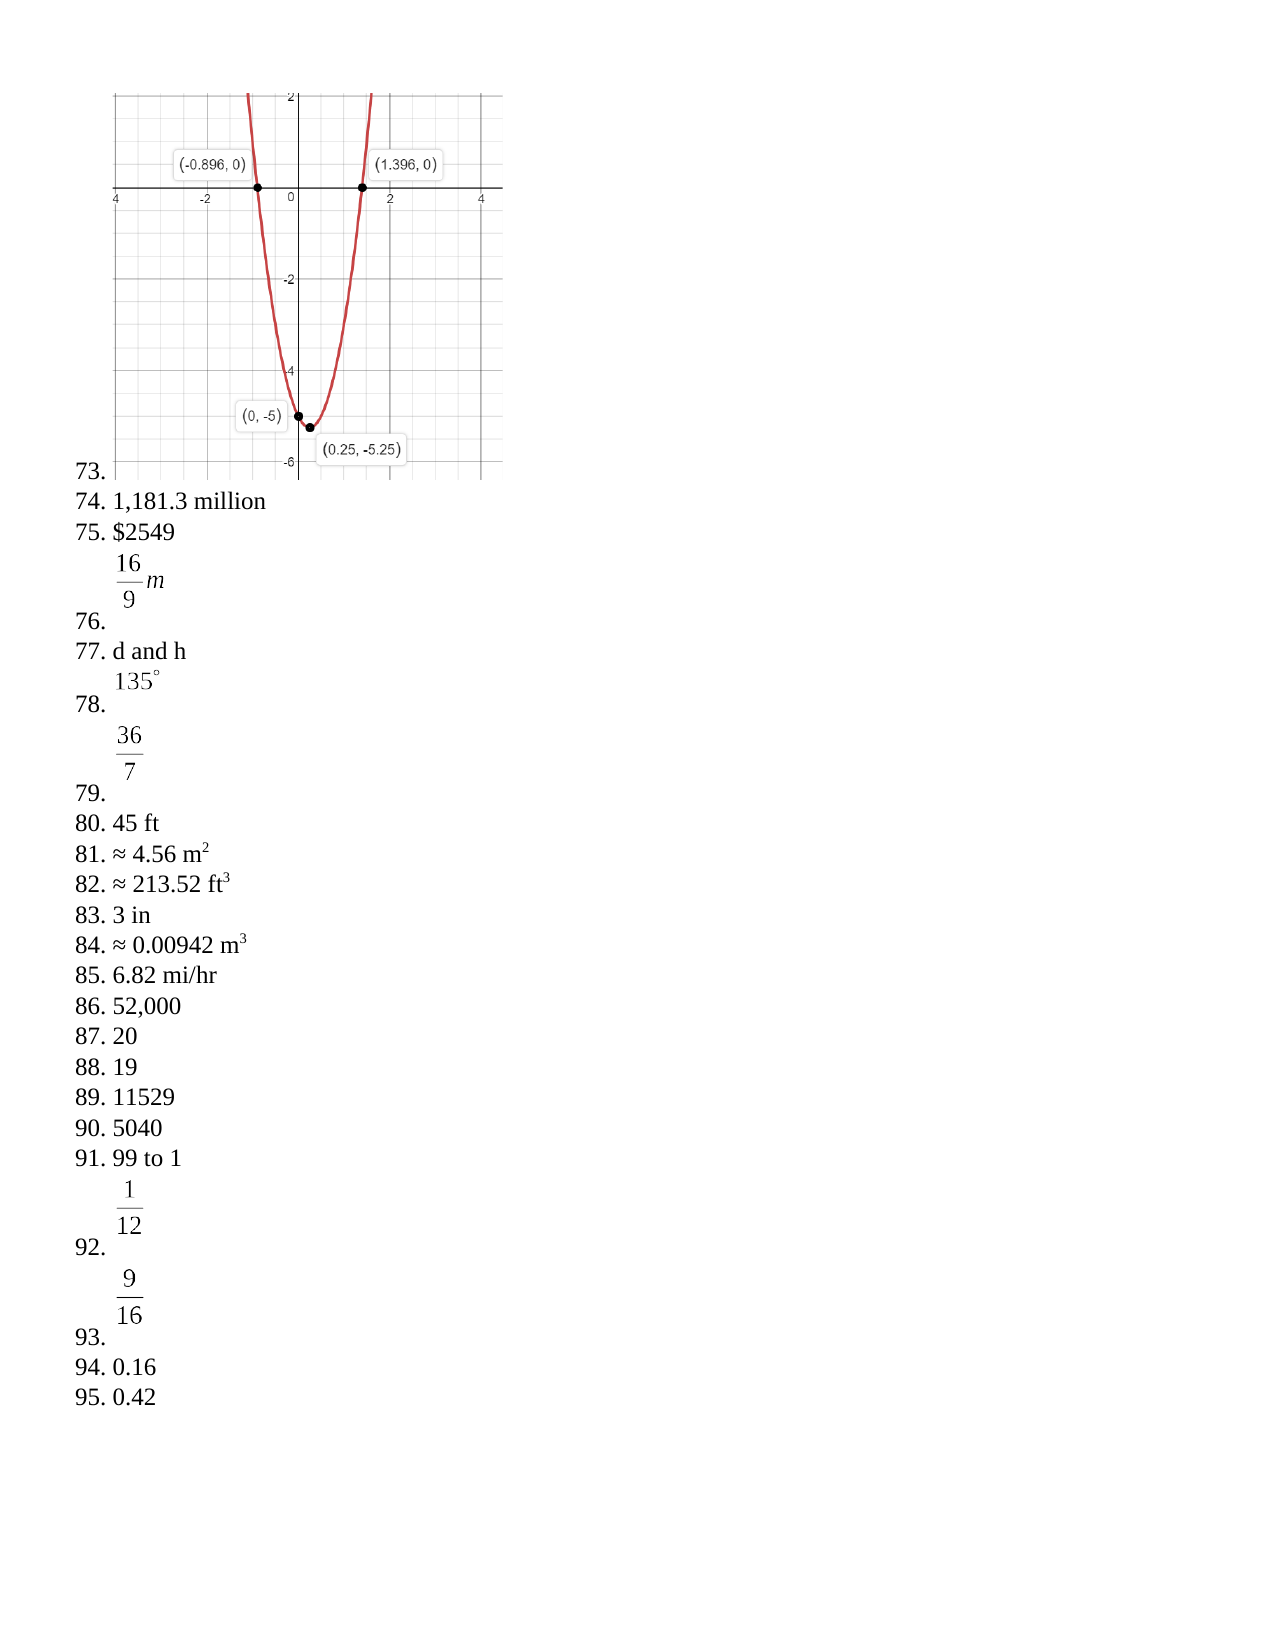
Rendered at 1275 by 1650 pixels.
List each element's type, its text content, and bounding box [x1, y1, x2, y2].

list 0.16 [75, 1352, 1125, 1381]
list 52,000 [75, 991, 1125, 1020]
list 99 to 1 [75, 1143, 1125, 1172]
list $2549 [75, 517, 1125, 546]
picture [112, 93, 503, 480]
list 0.42 [75, 1382, 1125, 1411]
list 5040 [75, 1113, 1125, 1141]
list 3 in [75, 900, 1125, 928]
list ≈ 4.56 m2 [75, 839, 1125, 868]
list 20 [75, 1021, 1125, 1050]
list d and h [75, 636, 1125, 665]
list 45 ft [75, 808, 1125, 837]
list 19 [75, 1052, 1125, 1081]
list 1,181.3 million [75, 486, 1125, 515]
list ≈ 213.52 ft3 [75, 869, 1125, 898]
list 11529 [75, 1082, 1125, 1111]
list ≈ 0.00942 m3 [75, 930, 1125, 959]
list 6.82 mi/hr [75, 961, 1125, 989]
